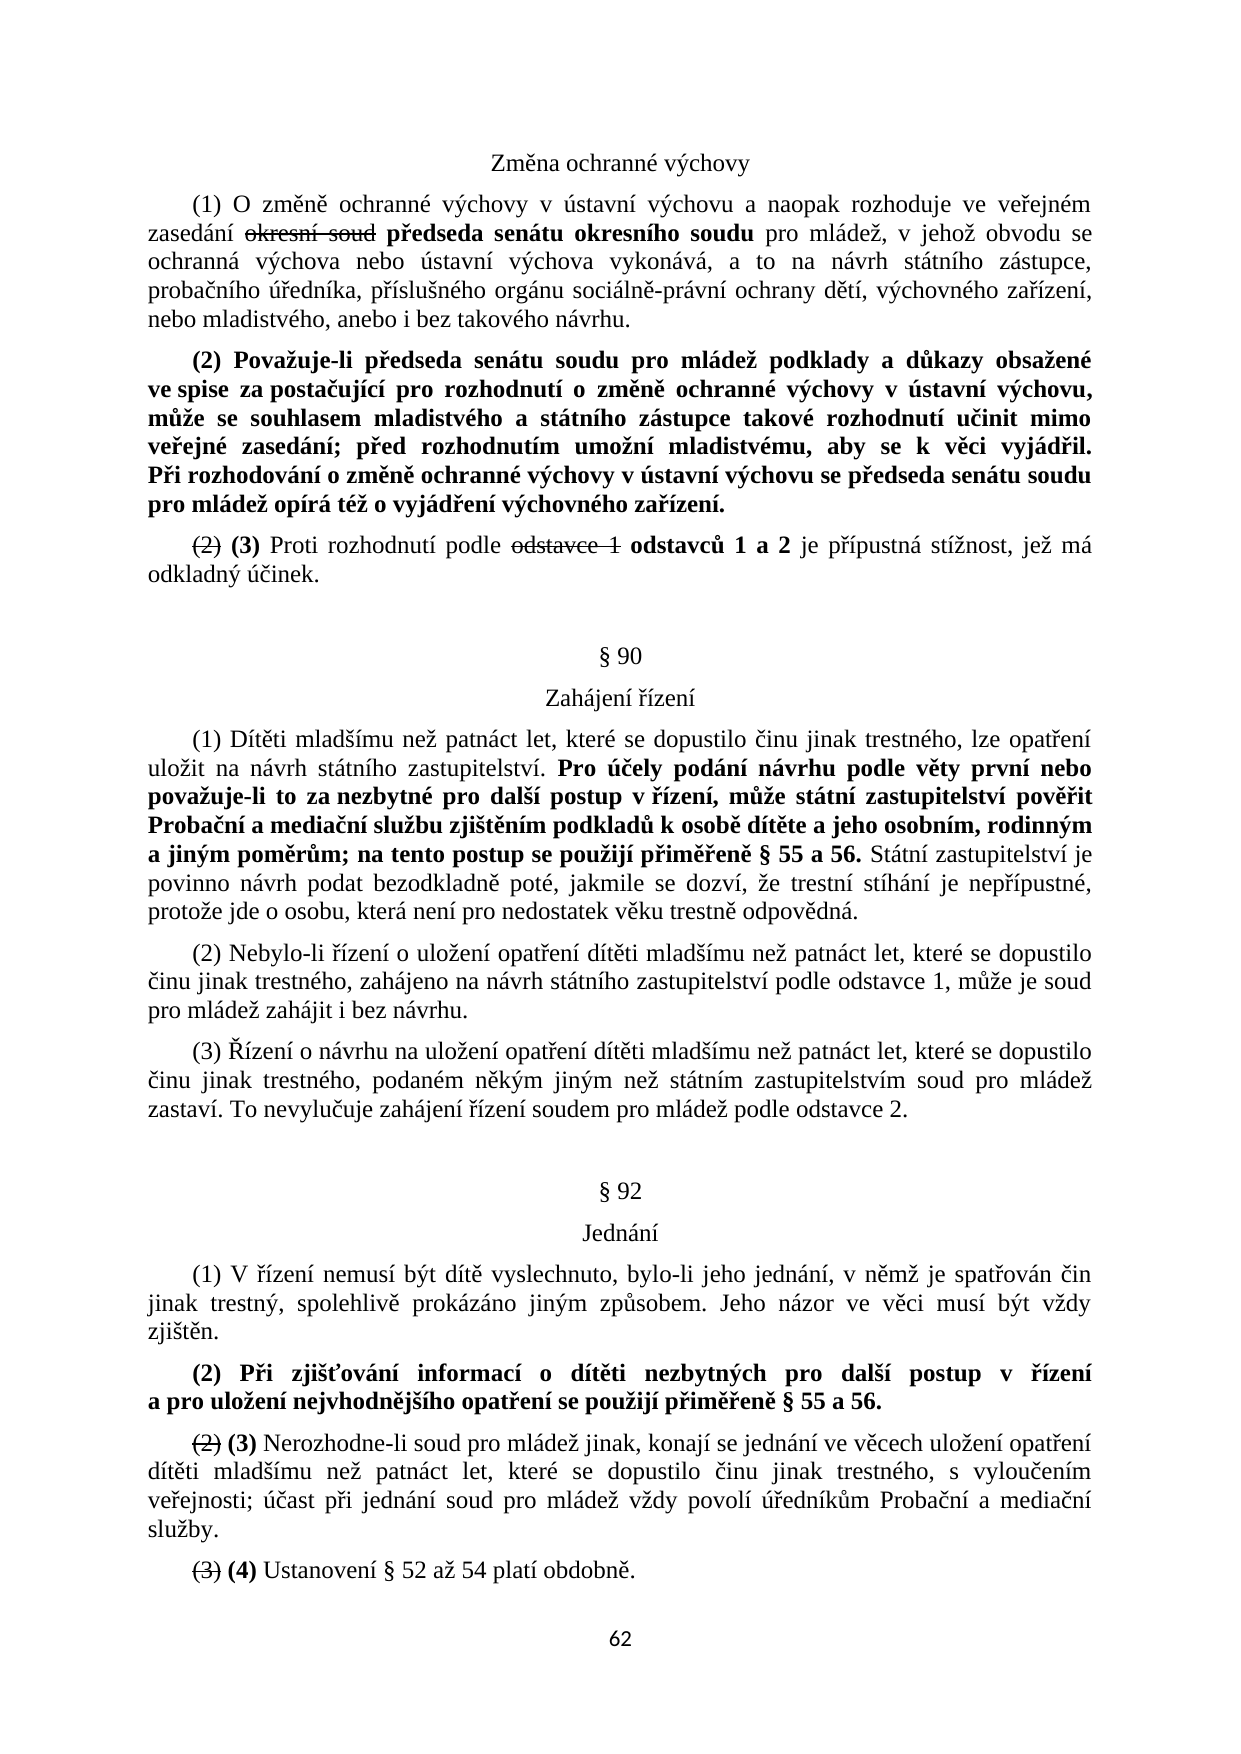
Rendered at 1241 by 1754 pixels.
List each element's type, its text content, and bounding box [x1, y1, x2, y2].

text Jednání [148, 1218, 1093, 1246]
text (2) Považuje-li předseda senátu soudu pro mládež podklady a důkazy obsažené ve spise za postačující pro rozhodnutí o změně ochranné výchovy v ústavní výchovu, může se souhlasem mladistvého a státního zástupce takové rozhodnutí učinit mimo veřejné zasedání; před rozhodnutím umožní mladistvému, aby se k věci vyjádřil. Při rozhodování o změně ochranné výchovy v ústavní výchovu se předseda senátu soudu pro mládež opírá též o vyjádření výchovného zařízení. [148, 345, 1093, 518]
text (2) Při zjišťování informací o dítěti nezbytných pro další postup v řízení a pro uložení nejvhodnějšího opatření se použijí přiměřeně § 55 a 56. [148, 1358, 1093, 1415]
text § 92 [148, 1176, 1093, 1205]
text (2) Nebylo-li řízení o uložení opatření dítěti mladšímu než patnáct let, které se dopustilo činu jinak trestného, zahájeno na návrh státního zastupitelství podle odstavce 1, může je soud pro mládež zahájit i bez návrhu. [148, 938, 1093, 1024]
text (1) V řízení nemusí být dítě vyslechnuto, bylo-li jeho jednání, v němž je spatřován čin jinak trestný, spolehlivě prokázáno jiným způsobem. Jeho názor ve věci musí být vždy zjištěn. [148, 1259, 1093, 1345]
text (2) (3) Proti rozhodnutí podle odstavce 1 odstavců 1 a 2 je přípustná stížnost, jež má odkladný účinek. [148, 530, 1093, 588]
text Změna ochranné výchovy [148, 148, 1093, 176]
text (1) Dítěti mladšímu než patnáct let, které se dopustilo činu jinak trestného, lze opatření uložit na návrh státního zastupitelství. Pro účely podání návrhu podle věty první nebo považuje-li to za nezbytné pro další postup v řízení, může státní zastupitelství pověřit Probační a mediační službu zjištěním podkladů k osobě dítěte a jeho osobním, rodinným a jiným poměrům; na tento postup se použijí přiměřeně § 55 a 56. Státní zastupitelství je povinno návrh podat bezodkladně poté, jakmile se dozví, že trestní stíhání je nepřípustné, protože jde o osobu, která není pro nedostatek věku trestně odpovědná. [148, 724, 1093, 925]
text Zahájení řízení [148, 683, 1093, 711]
text (1) O změně ochranné výchovy v ústavní výchovu a naopak rozhoduje ve veřejném zasedání okresní soud předseda senátu okresního soudu pro mládež, v jehož obvodu se ochranná výchova nebo ústavní výchova vykonává, a to na návrh státního zástupce, probačního úředníka, příslušného orgánu sociálně-právní ochrany dětí, výchovného zařízení, nebo mladistvého, anebo i bez takového návrhu. [148, 189, 1093, 333]
text § 90 [148, 641, 1093, 670]
text (3) Řízení o návrhu na uložení opatření dítěti mladšímu než patnáct let, které se dopustilo činu jinak trestného, podaném někým jiným než státním zastupitelstvím soud pro mládež zastaví. To nevylučuje zahájení řízení soudem pro mládež podle odstavce 2. [148, 1036, 1093, 1123]
text (3) (4) Ustanovení § 52 až 54 platí obdobně. [148, 1555, 1093, 1584]
text (2) (3) Nerozhodne-li soud pro mládež jinak, konají se jednání ve věcech uložení opatření dítěti mladšímu než patnáct let, které se dopustilo činu jinak trestného, s vyloučením veřejnosti; účast při jednání soud pro mládež vždy povolí úředníkům Probační a mediační služby. [148, 1428, 1093, 1543]
